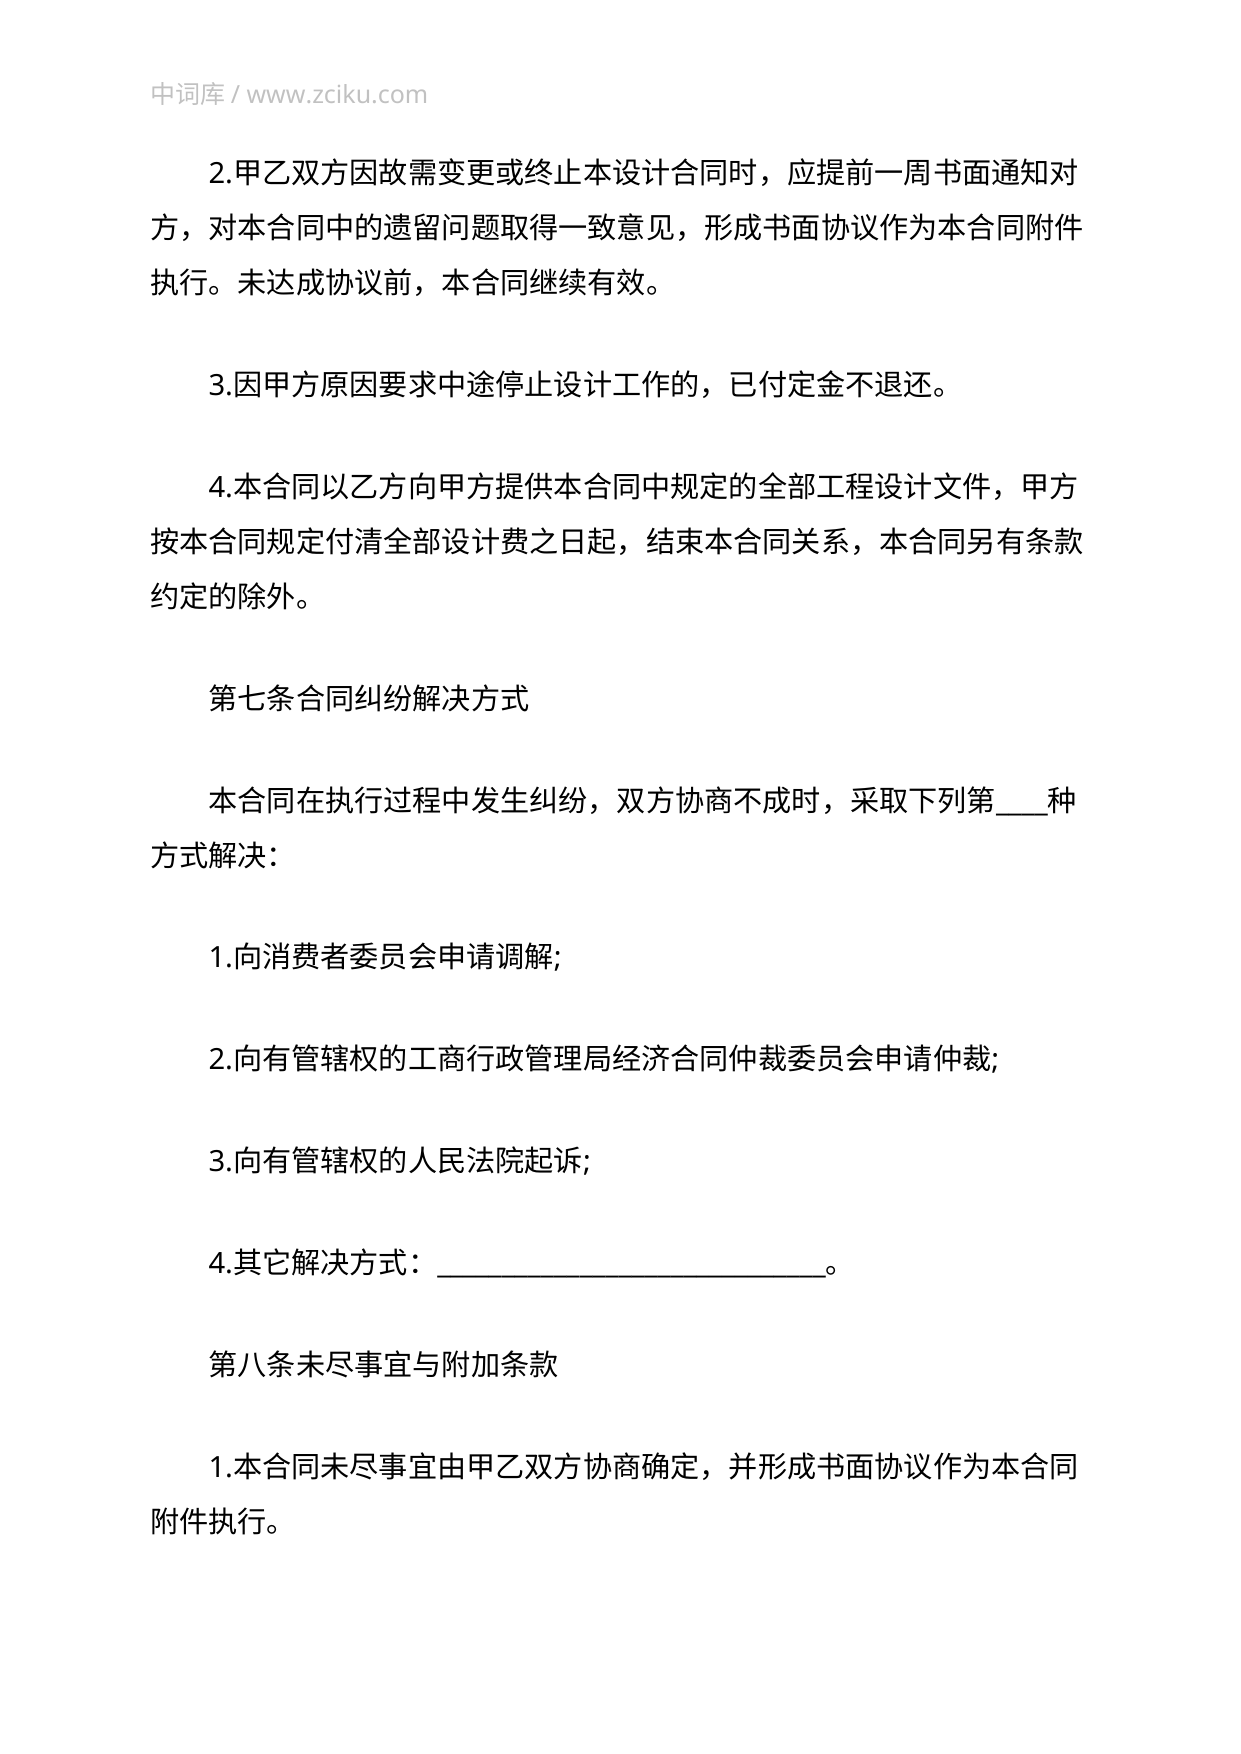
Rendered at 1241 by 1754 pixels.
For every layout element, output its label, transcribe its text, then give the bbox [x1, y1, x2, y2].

text 第八条未尽事宜与附加条款 [150, 1342, 1090, 1384]
text 第七条合同纠纷解决方式 [150, 675, 1090, 718]
text 1.本合同未尽事宜由甲乙双方协商确定，并形成书面协议作为本合同附件执行。 [150, 1443, 1090, 1541]
text 2.向有管辖权的工商行政管理局经济合同仲裁委员会申请仲裁; [150, 1036, 1090, 1078]
text 2.甲乙双方因故需变更或终止本设计合同时，应提前一周书面通知对方，对本合同中的遗留问题取得一致意见，形成书面协议作为本合同附件执行。未达成协议前，本合同继续有效。 [150, 150, 1090, 302]
text 4.其它解决方式：______________________________。 [150, 1240, 1090, 1282]
text 3.因甲方原因要求中途停止设计工作的，已付定金不退还。 [150, 362, 1090, 404]
text 4.本合同以乙方向甲方提供本合同中规定的全部工程设计文件，甲方按本合同规定付清全部设计费之日起，结束本合同关系，本合同另有条款约定的除外。 [150, 464, 1090, 616]
text 1.向消费者委员会申请调解; [150, 934, 1090, 976]
text 本合同在执行过程中发生纠纷，双方协商不成时，采取下列第____种方式解决： [150, 777, 1090, 874]
text 3.向有管辖权的人民法院起诉; [150, 1138, 1090, 1180]
